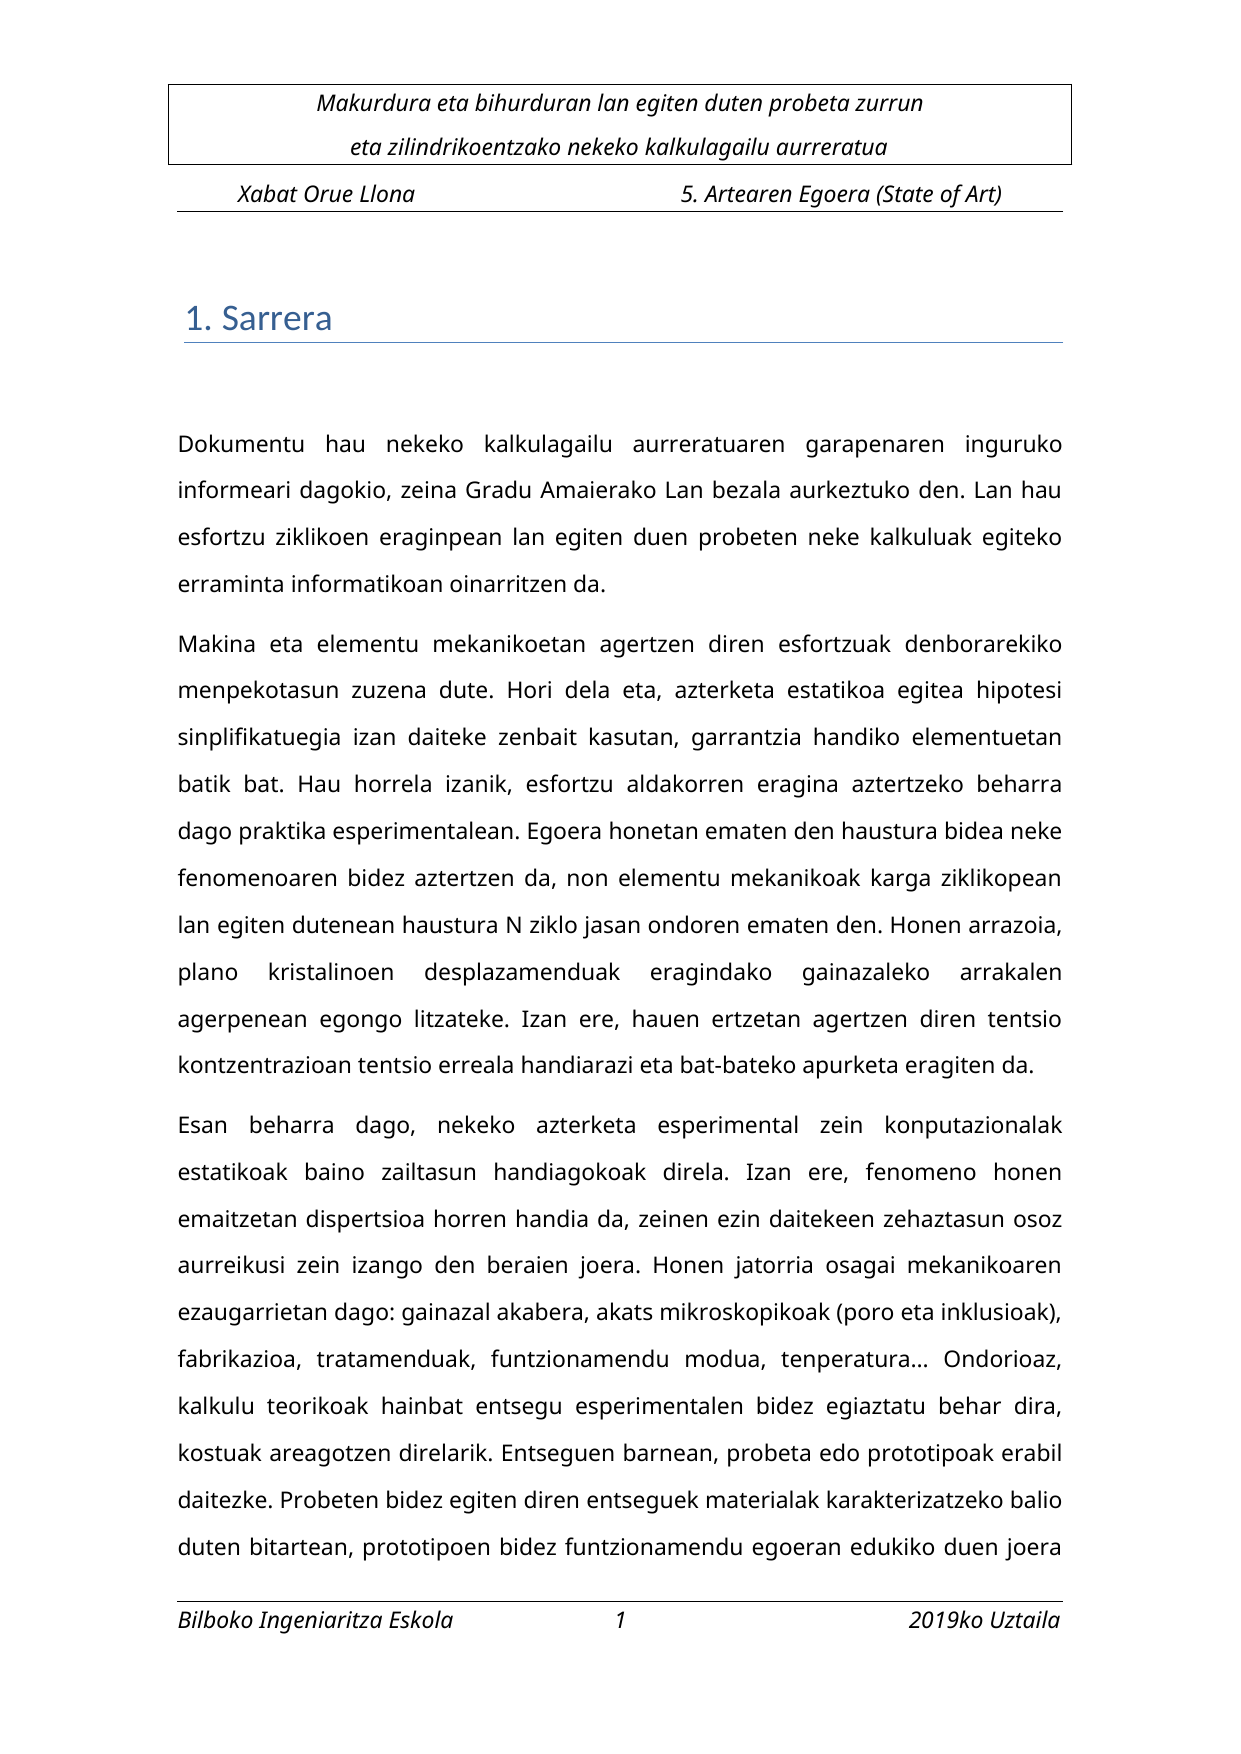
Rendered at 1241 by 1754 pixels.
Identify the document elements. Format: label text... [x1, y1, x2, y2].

text Makina eta elementu mekanikoetan agertzen diren esfortzuak denborarekiko menpekotasun zuzena dute. Hori dela eta, azterketa estatikoa egitea hipotesi sinplifikatuegia izan daiteke zenbait kasutan, garrantzia handiko elementuetan batik bat. Hau horrela izanik, esfortzu aldakorren eragina aztertzeko beharra dago praktika esperimentalean. Egoera honetan ematen den haustura bidea neke fenomenoaren bidez aztertzen da, non elementu mekanikoak karga ziklikopean lan egiten dutenean haustura N ziklo jasan ondoren ematen den. Honen arrazoia, plano kristalinoen desplazamenduak eragindako gainazaleko arrakalen agerpenean egongo litzateke. Izan ere, hauen ertzetan agertzen diren tentsio kontzentrazioan tentsio erreala handiarazi eta bat-bateko apurketa eragiten da. [177, 627, 1063, 1081]
subtitle Sarrera [184, 294, 1063, 342]
text Dokumentu hau nekeko kalkulagailu aurreratuaren garapenaren inguruko informeari dagokio, zeina Gradu Amaierako Lan bezala aurkeztuko den. Lan hau esfortzu ziklikoen eraginpean lan egiten duen probeten neke kalkuluak egiteko erraminta informatikoan oinarritzen da. [177, 427, 1063, 599]
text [177, 1109, 1063, 1562]
